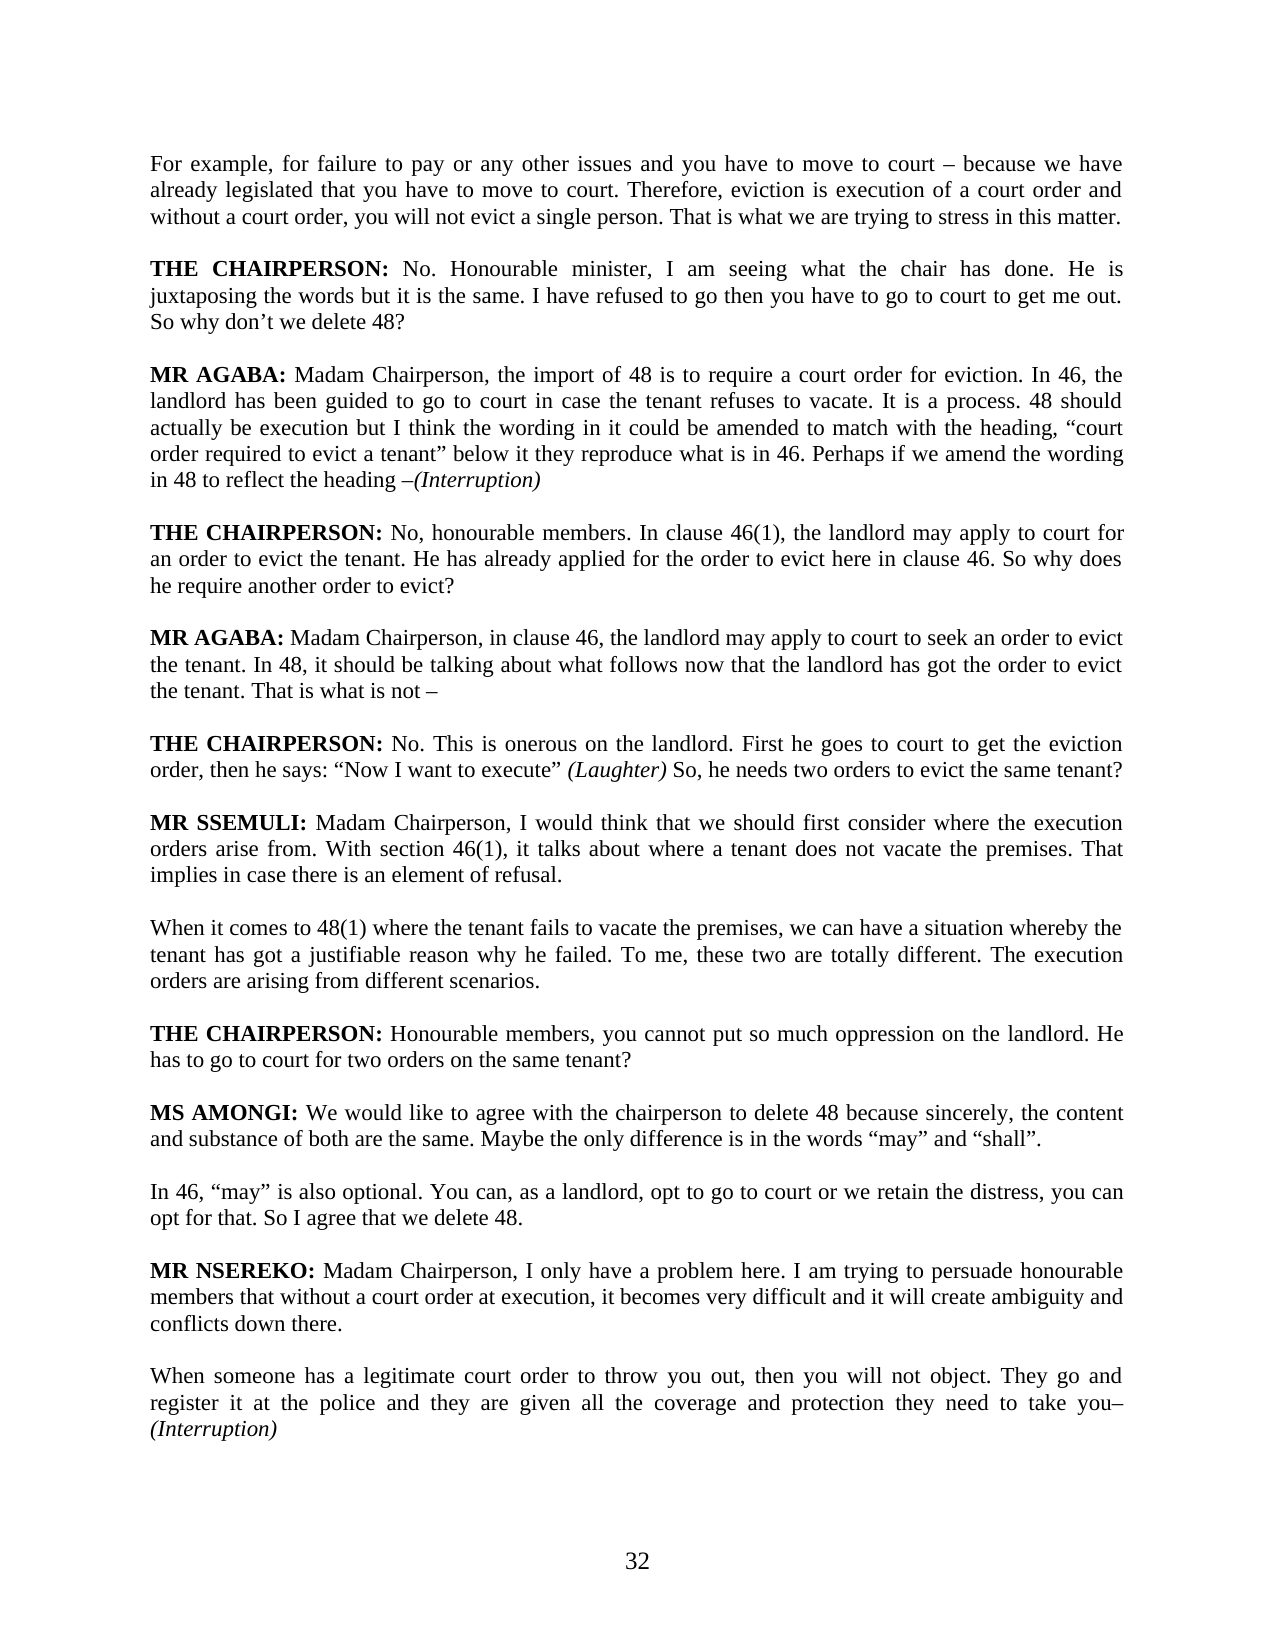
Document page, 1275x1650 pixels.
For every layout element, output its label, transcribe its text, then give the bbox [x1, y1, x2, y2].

text When it comes to 48(1) where the tenant fails to vacate the premises, we can have a situation whereby the tenant has got a justifiable reason why he failed. To me, these two are totally different. The execution orders are arising from different scenarios. [150, 914, 1125, 993]
text MS AMONGI: We would like to agree with the chairperson to delete 48 because sincerely, the content and substance of both are the same. Maybe the only difference is in the words “may” and “shall”. [150, 1099, 1125, 1151]
text For example, for failure to pay or any other issues and you have to move to court – because we have already legislated that you have to move to court. Therefore, eviction is execution of a court order and without a court order, you will not evict a single person. That is what we are trying to stress in this matter. [150, 150, 1125, 229]
text MR NSEREKO: Madam Chairperson, I only have a problem here. I am trying to persuade honourable members that without a court order at execution, it becomes very difficult and it will create ambiguity and conflicts down there. [150, 1257, 1125, 1336]
text THE CHAIRPERSON: No, honourable members. In clause 46(1), the landlord may apply to court for an order to evict the tenant. He has already applied for the order to evict here in clause 46. So why does he require another order to evict? [150, 519, 1125, 598]
text In 46, “may” is also optional. You can, as a landlord, opt to go to court or we retain the distress, you can opt for that. So I agree that we delete 48. [150, 1178, 1125, 1231]
text MR AGABA: Madam Chairperson, the import of 48 is to require a court order for eviction. In 46, the landlord has been guided to go to court in case the tenant refuses to vacate. It is a process. 48 should actually be execution but I think the wording in it could be amended to match with the heading, “court order required to evict a tenant” below it they reproduce what is in 46. Perhaps if we amend the wording in 48 to reflect the heading –(Interruption) [150, 361, 1125, 493]
text When someone has a legitimate court order to throw you out, then you will not object. They go and register it at the police and they are given all the coverage and protection they need to take you– (Interruption) [150, 1362, 1125, 1441]
text MR SSEMULI: Madam Chairperson, I would think that we should first consider where the execution orders arise from. With section 46(1), it talks about where a tenant does not vacate the premises. That implies in case there is an element of refusal. [150, 809, 1125, 888]
text THE CHAIRPERSON: No. This is onerous on the landlord. First he goes to court to get the eviction order, then he says: “Now I want to execute” (Laughter) So, he needs two orders to evict the same tenant? [150, 730, 1125, 782]
text THE CHAIRPERSON: No. Honourable minister, I am seeing what the chair has done. He is juxtaposing the words but it is the same. I have refused to go then you have to go to court to get me out. So why don’t we delete 48? [150, 255, 1125, 334]
text THE CHAIRPERSON: Honourable members, you cannot put so much oppression on the landlord. He has to go to court for two orders on the same tenant? [150, 1020, 1125, 1072]
text MR AGABA: Madam Chairperson, in clause 46, the landlord may apply to court to seek an order to evict the tenant. In 48, it should be talking about what follows now that the landlord has got the order to evict the tenant. That is what is not – [150, 624, 1125, 703]
